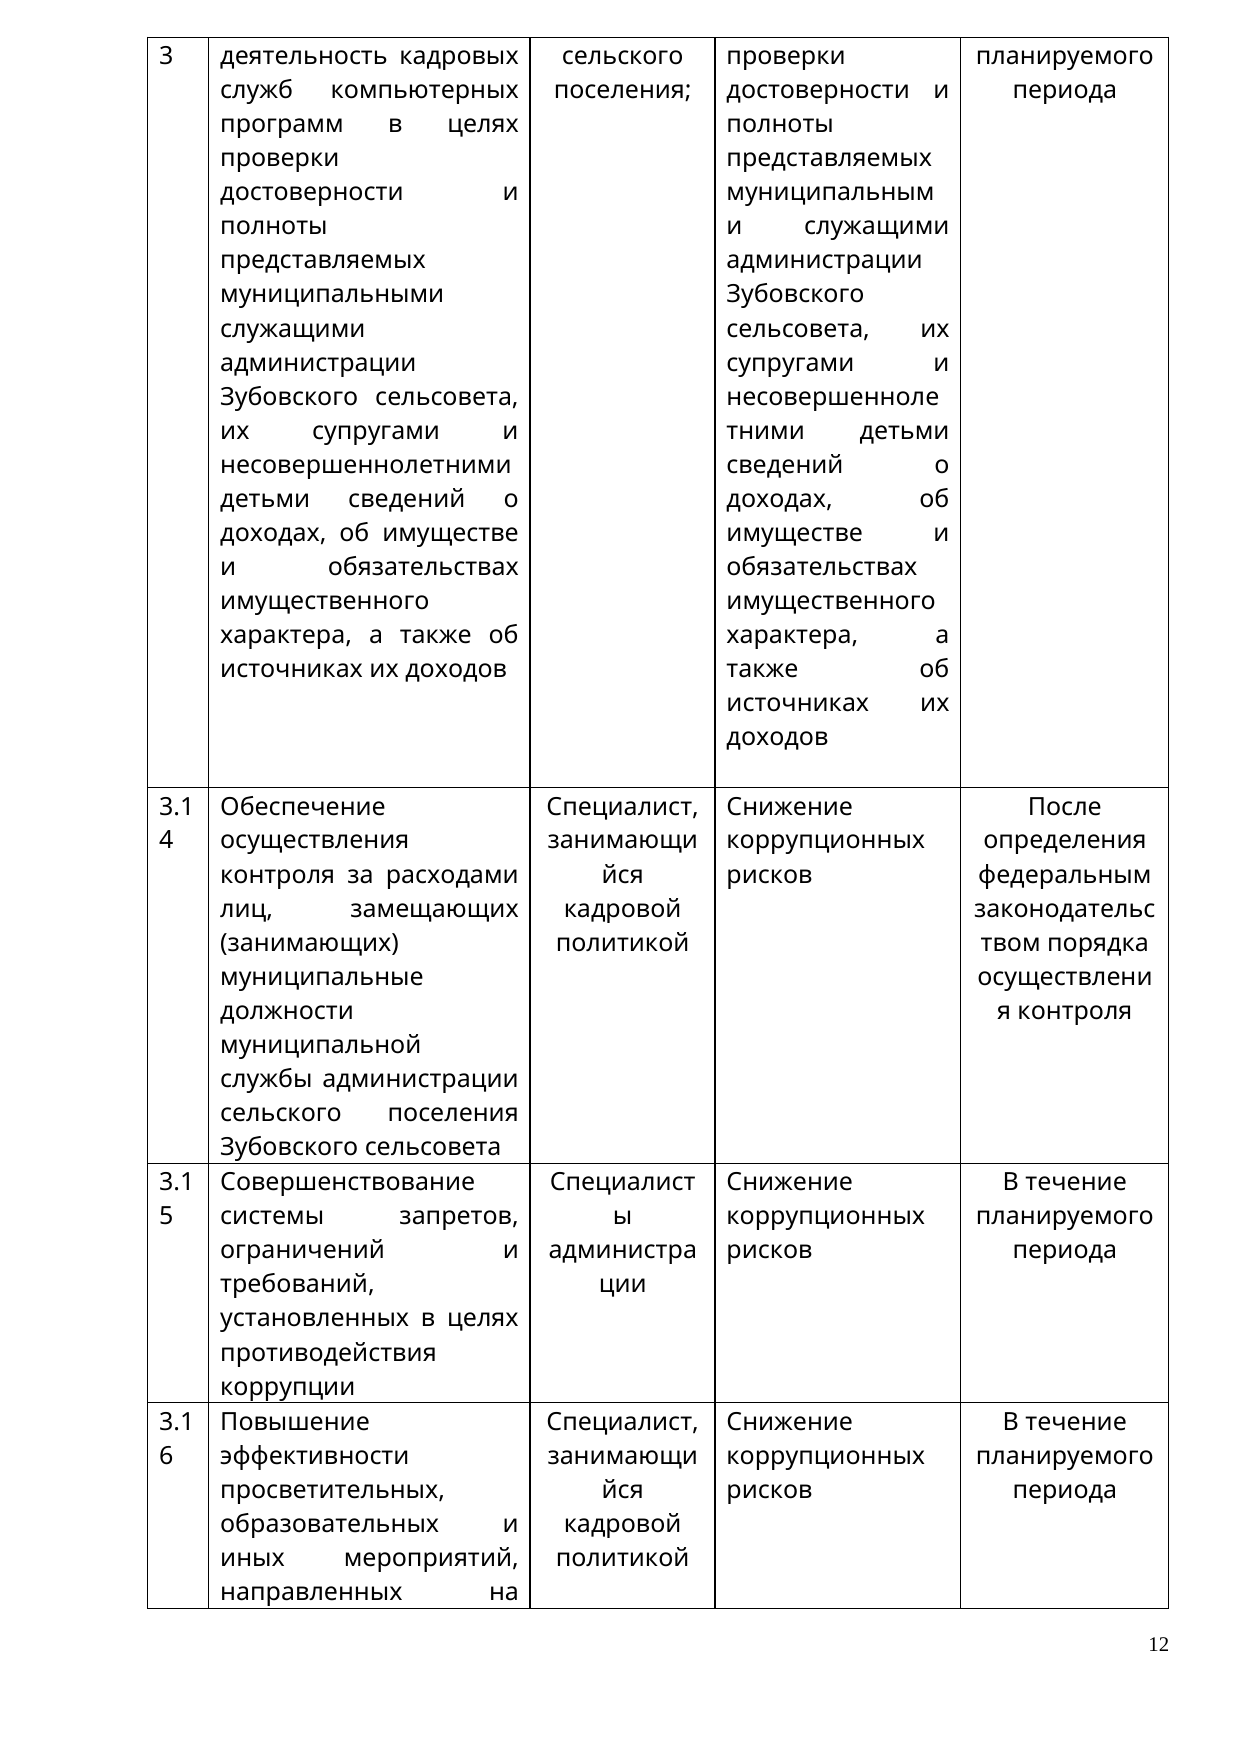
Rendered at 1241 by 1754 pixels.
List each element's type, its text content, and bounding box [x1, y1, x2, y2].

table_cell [716, 1403, 960, 1608]
table_cell Снижение коррупционных рисков [716, 1164, 960, 1402]
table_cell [531, 38, 714, 787]
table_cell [961, 38, 1168, 787]
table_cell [531, 1403, 714, 1608]
table_cell После определения федеральным законодательством порядка осуществления контроля [961, 788, 1168, 1163]
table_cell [209, 1403, 529, 1608]
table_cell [961, 1403, 1168, 1608]
table_cell Совершенствование системы запретов, ограничений и требований, установленных в целях противодействия коррупции [209, 1164, 529, 1402]
table_cell 3.16 [148, 1403, 208, 1608]
table_cell Снижение коррупционных рисков [716, 788, 960, 1163]
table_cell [716, 38, 960, 787]
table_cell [209, 38, 529, 787]
table_cell Специалисты администрации [531, 1164, 714, 1402]
table_cell В течение планируемого периода [961, 1164, 1168, 1402]
table_cell 3.15 [148, 1164, 208, 1402]
table_cell 3.14 [148, 788, 208, 1163]
table_cell Обеспечение осуществления контроля за расходами лиц, замещающих (занимающих) муниципальные должности муниципальной службы администрации сельского поселения Зубовского сельсовета [209, 788, 529, 1163]
table_cell 3.13 [148, 38, 208, 787]
table_cell Специалист, занимающийся кадровой политикой [531, 788, 714, 1163]
